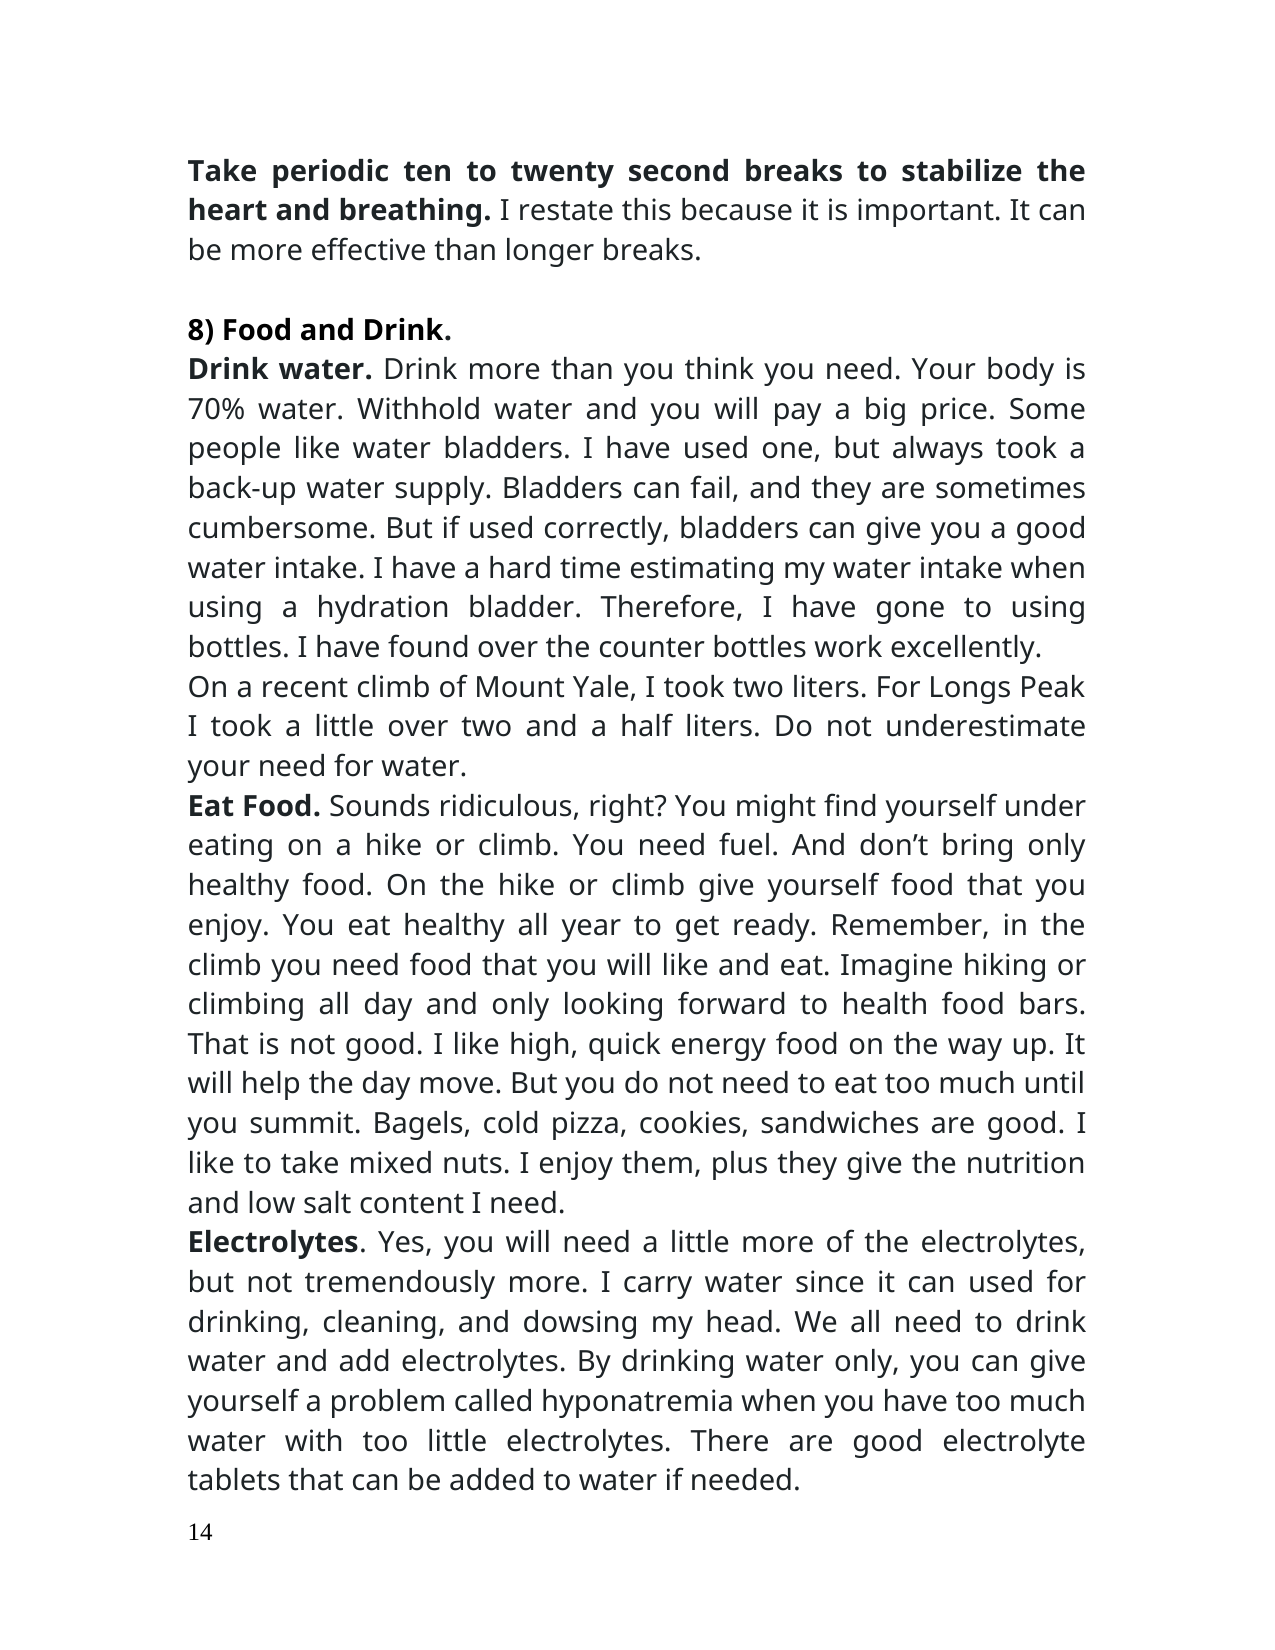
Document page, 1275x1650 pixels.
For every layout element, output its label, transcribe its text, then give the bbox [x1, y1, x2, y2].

text Drink water. Drink more than you think you need. Your body is 70% water. Withhold water and you will pay a big price. Some people like water bladders. I have used one, but always took a back-up water supply. Bladders can fail, and they are sometimes cumbersome. But if used correctly, bladders can give you a good water intake. I have a hard time estimating my water intake when using a hydration bladder. Therefore, I have gone to using bottles. I have found over the counter bottles work excellently. [187, 348, 1087, 666]
text Take periodic ten to twenty second breaks to stabilize the heart and breathing. I restate this because it is important. It can be more effective than longer breaks. [187, 150, 1087, 269]
text 8) Food and Drink. [187, 309, 1087, 348]
text On a recent climb of Mount Yale, I took two liters. For Longs Peak I took a little over two and a half liters. Do not underestimate your need for water. [187, 666, 1087, 785]
text Eat Food. Sounds ridiculous, right? You might find yourself under eating on a hike or climb. You need fuel. And don’t bring only healthy food. On the hike or climb give yourself food that you enjoy. You eat healthy all year to get ready. Remember, in the climb you need food that you will like and eat. Imagine hiking or climbing all day and only looking forward to health food bars. That is not good. I like high, quick energy food on the way up. It will help the day move. But you do not need to eat too much until you summit. Bagels, cold pizza, cookies, sandwiches are good. I like to take mixed nuts. I enjoy them, plus they give the nutrition and low salt content I need. [187, 785, 1087, 1222]
text Electrolytes. Yes, you will need a little more of the electrolytes, but not tremendously more. I carry water since it can used for drinking, cleaning, and dowsing my head. We all need to drink water and add electrolytes. By drinking water only, you can give yourself a problem called hyponatremia when you have too much water with too little electrolytes. There are good electrolyte tablets that can be added to water if needed. [187, 1222, 1087, 1499]
